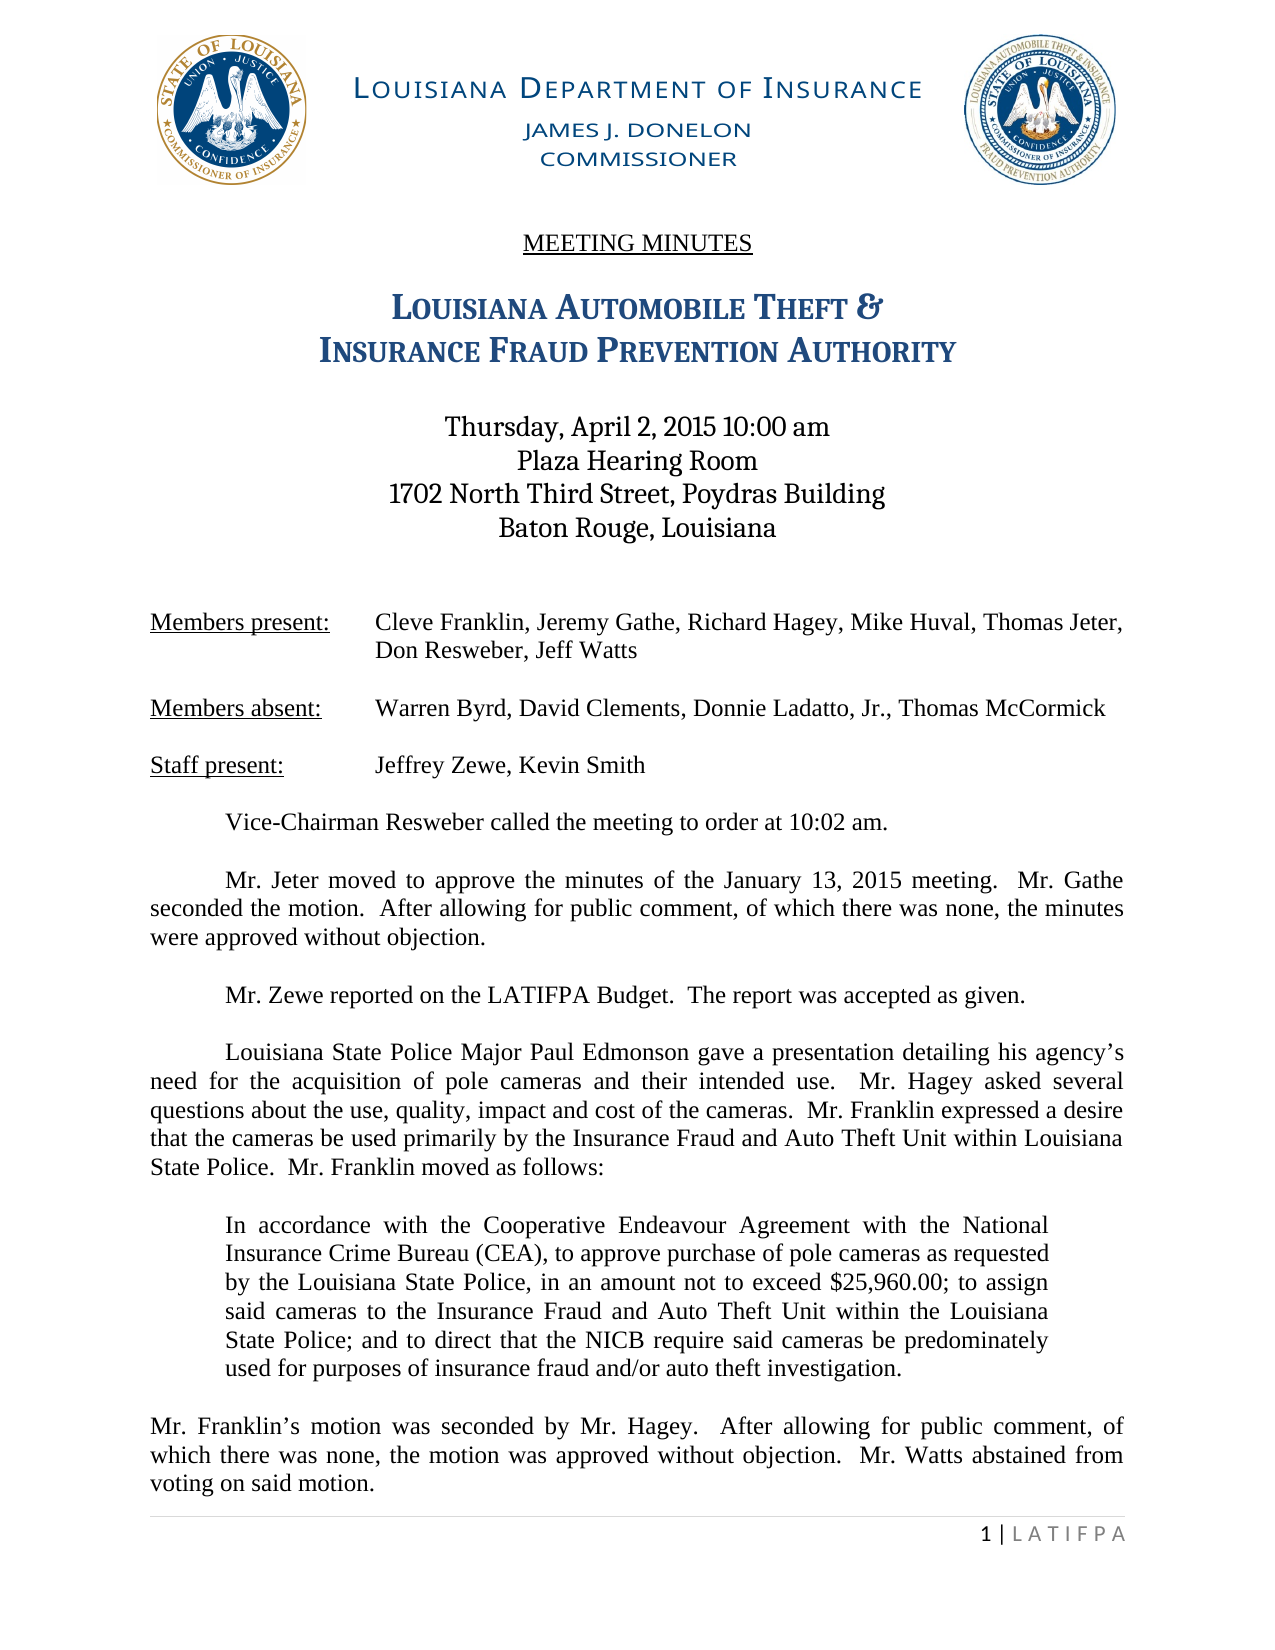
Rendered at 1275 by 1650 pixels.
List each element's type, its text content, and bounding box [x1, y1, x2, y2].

text In accordance with the Cooperative Endeavour Agreement with the National Insurance Crime Bureau (CEA), to approve purchase of pole cameras as requested by the Louisiana State Police, in an amount not to exceed $25,960.00; to assign said cameras to the Insurance Fraud and Auto Theft Unit within the Louisiana State Police; and to direct that the NICB require said cameras be predominately used for purposes of insurance fraud and/or auto theft investigation. [225, 1210, 1050, 1382]
text Louisiana State Police Major Paul Edmonson gave a presentation detailing his agency’s need for the acquisition of pole cameras and their intended use. Mr. Hagey asked several questions about the use, quality, impact and cost of the cameras. Mr. Franklin expressed a desire that the cameras be used primarily by the Insurance Fraud and Auto Theft Unit within Louisiana State Police. Mr. Franklin moved as follows: [150, 1037, 1125, 1181]
text Vice-Chairman Resweber called the meeting to order at 10:02 am. [150, 807, 1125, 836]
text Baton Rouge, Louisiana [150, 511, 1125, 544]
text Mr. Franklin’s motion was seconded by Mr. Hagey. After allowing for public comment, of which there was none, the motion was approved without objection. Mr. Watts abstained from voting on said motion. [150, 1411, 1125, 1497]
text Members absent: Warren Byrd, David Clements, Donnie Ladatto, Jr., Thomas McCormick [150, 693, 1125, 722]
picture [964, 34, 1116, 185]
text Mr. Jeter moved to approve the minutes of the January 13, 2015 meeting. Mr. Gathe seconded the motion. After allowing for public comment, of which there was none, the minutes were approved without objection. [150, 865, 1125, 951]
text Thursday, April 2, 2015 10:00 am [150, 410, 1125, 444]
picture [157, 35, 307, 185]
text MEETING MINUTES [150, 228, 1125, 257]
text Staff present: Jeffrey Zewe, Kevin Smith [150, 751, 1125, 779]
text 1702 North Third Street, Poydras Building [150, 477, 1125, 511]
subtitle Louisiana Automobile Theft & [150, 286, 1125, 329]
text Plaza Hearing Room [150, 444, 1125, 477]
subtitle Insurance Fraud Prevention Authority [150, 329, 1125, 372]
text Mr. Zewe reported on the LATIFPA Budget. The report was accepted as given. [150, 980, 1125, 1008]
text Members present: Cleve Franklin, Jeremy Gathe, Richard Hagey, Mike Huval, Thomas Jeter, Don Resweber, Jeff Watts [150, 607, 1125, 664]
